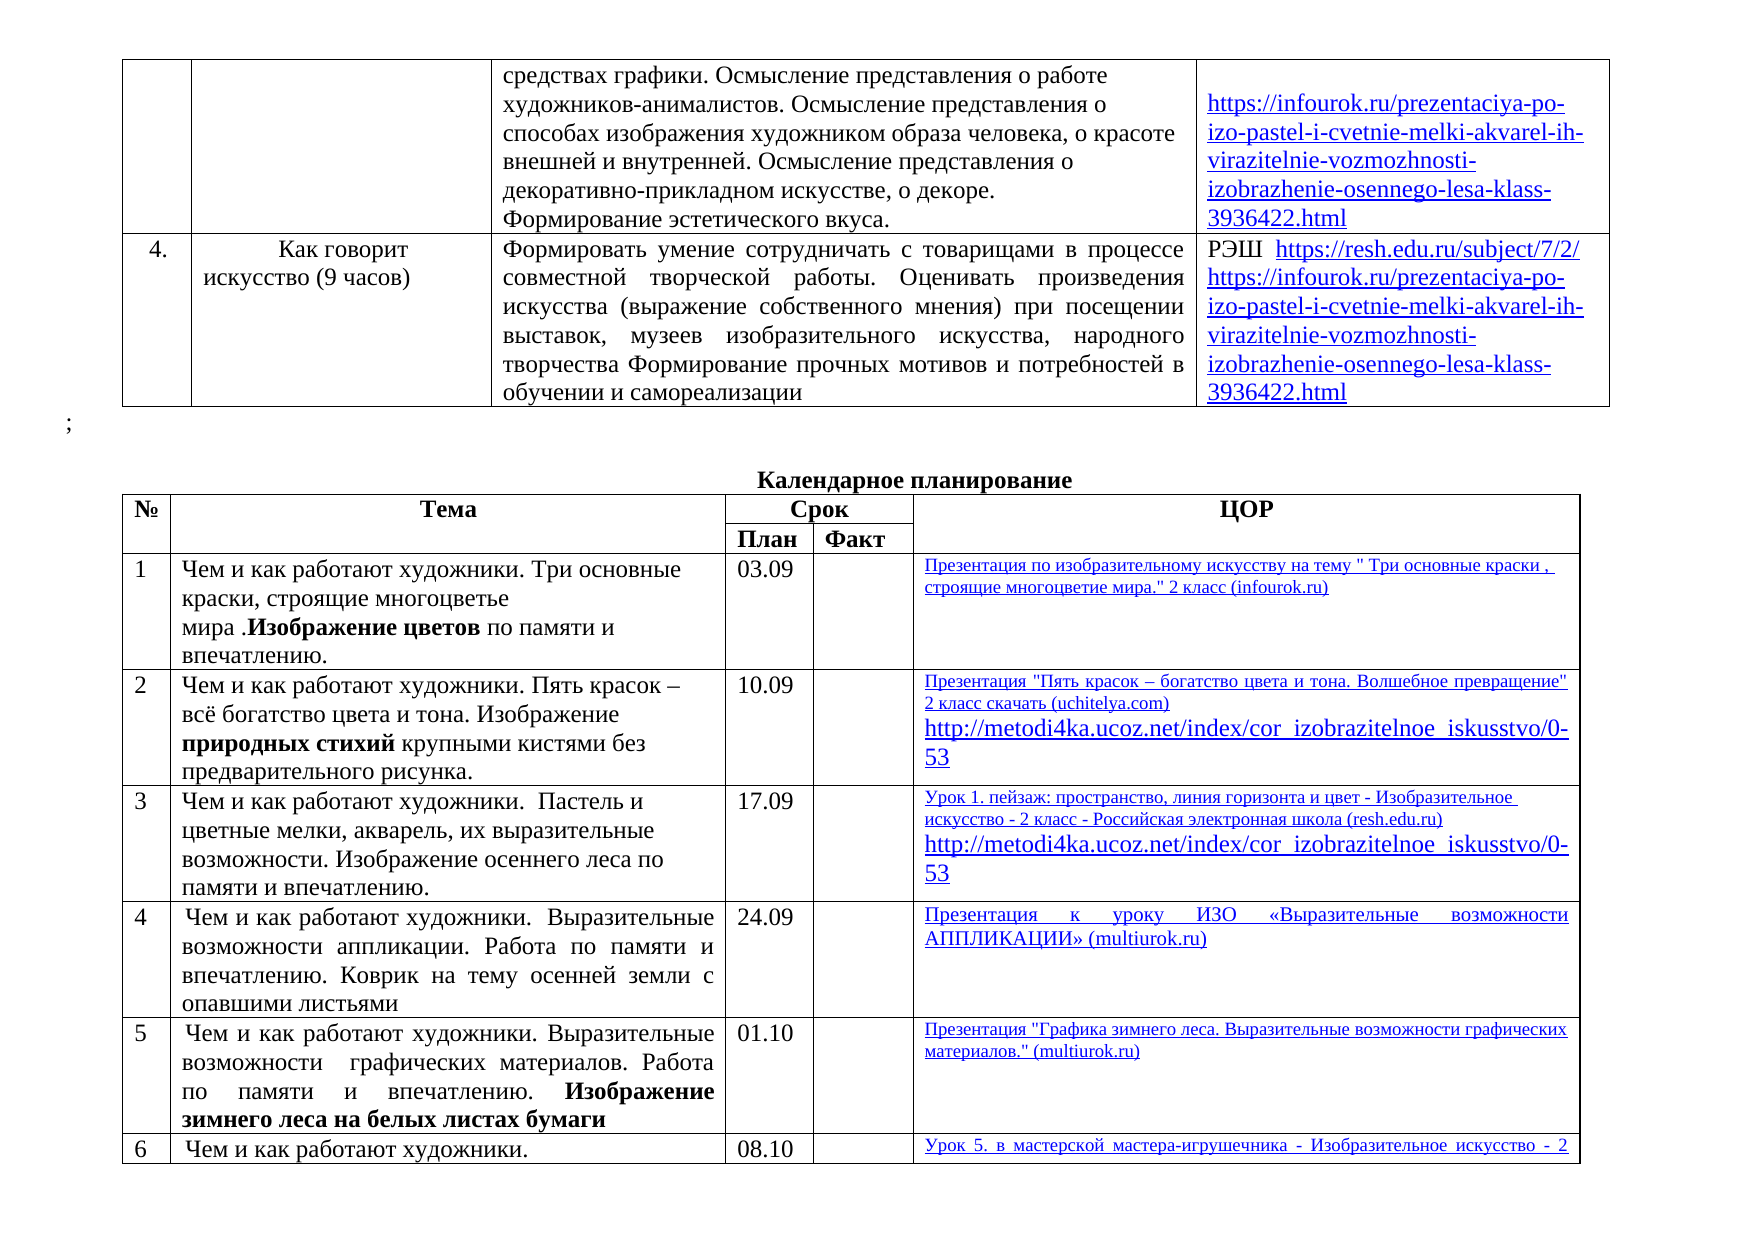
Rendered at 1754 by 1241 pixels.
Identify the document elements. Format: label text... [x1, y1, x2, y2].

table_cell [914, 1134, 1579, 1163]
table_cell 4 [123, 902, 170, 1017]
table_cell 1 [123, 554, 170, 669]
table_cell Презентация "Пять красок – богатство цвета и тона. Волшебное превращение" 2 класс скачать (uchitelya.com) http://metodi4ka.ucoz.net/index/cor_izobrazitelnoe_iskusstvo/0-53 [914, 670, 1579, 785]
table_cell 17.09 [726, 786, 813, 901]
table_cell 5 [123, 1018, 170, 1133]
text ; [59, 407, 1695, 436]
table_cell Чем и как работают художники. Пять красок – всё богатство цвета и тона. Изображение природных стихий крупными кистями без предварительного рисунка. [171, 670, 725, 785]
table_cell [814, 1134, 913, 1163]
table_cell Презентация "Графика зимнего леса. Выразительные возможности графических материалов." (multiurok.ru) [914, 1018, 1579, 1133]
table_cell 6 [123, 1134, 170, 1163]
table_header Срок [726, 495, 913, 523]
table_cell 03.09 [726, 554, 813, 669]
table_cell [123, 60, 191, 233]
list Календарное планирование [134, 465, 1695, 493]
table_cell [814, 1018, 913, 1133]
table_cell 10.09 [726, 670, 813, 785]
table_cell Факт [814, 524, 913, 553]
table_cell 24.09 [726, 902, 813, 1017]
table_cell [171, 1134, 725, 1163]
table_cell [814, 554, 913, 669]
table_cell 08.10 [726, 1134, 813, 1163]
table_cell Презентация к уроку ИЗО «Выразительные возможности АППЛИКАЦИИ» (multiurok.ru) [914, 902, 1579, 1017]
table_cell Урок 1. пейзаж: пространство, линия горизонта и цвет - Изобразительное искусство - 2 класс - Российская электронная школа (resh.edu.ru) http://metodi4ka.ucoz.net/index/cor_izobrazitelnoe_iskusstvo/0-53 [914, 786, 1579, 901]
table_header ЦОР [914, 495, 1579, 553]
table_cell Как говорит искусство (9 часов) [192, 234, 491, 406]
table_cell [814, 902, 913, 1017]
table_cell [192, 60, 491, 233]
table_cell РЭШ https://resh.edu.ru/subject/7/2/ https://infourok.ru/prezentaciya-po-izo-pastel-i-cvetnie-melki-akvarel-ih-virazitelnie-vozmozhnosti-izobrazhenie-osennego-lesa-klass-3936422.html [1197, 234, 1609, 406]
table_cell Чем и как работают художники. Три основные краски, строящие многоцветье мира .Изображение цветов по памяти и впечатлению. [171, 554, 725, 669]
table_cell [1197, 60, 1609, 233]
table_cell 3 [123, 786, 170, 901]
table_cell Чем и как работают художники. Выразительные возможности графических материалов. Работа по памяти и впечатлению. Изображение зимнего леса на белых листах бумаги [171, 1018, 725, 1133]
table_cell Формировать умение сотрудничать с товарищами в процессе совместной творческой работы. Оценивать произведения искусства (выражение собственного мнения) при посещении выставок, музеев изобразительного искусства, народного творчества Формирование прочных мотивов и потребностей в обучении и самореализации [492, 234, 1196, 406]
table_header Тема [171, 495, 725, 553]
table_cell Презентация по изобразительному искусству на тему " Три основные краски , строящие многоцветие мира." 2 класс (infourok.ru) [914, 554, 1579, 669]
table_cell 01.10 [726, 1018, 813, 1133]
table_cell [123, 234, 191, 406]
table_cell 2 [123, 670, 170, 785]
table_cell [492, 60, 1196, 233]
table_header № [123, 495, 170, 553]
table_cell [814, 786, 913, 901]
table_cell Чем и как работают художники. Выразительные возможности аппликации. Работа по памяти и впечатлению. Коврик на тему осенней земли с опавшими листьями [171, 902, 725, 1017]
table_cell [814, 670, 913, 785]
table_cell Чем и как работают художники. Пастель и цветные мелки, акварель, их выразительные возможности. Изображение осеннего леса по памяти и впечатлению. [171, 786, 725, 901]
table_cell План [726, 524, 813, 553]
